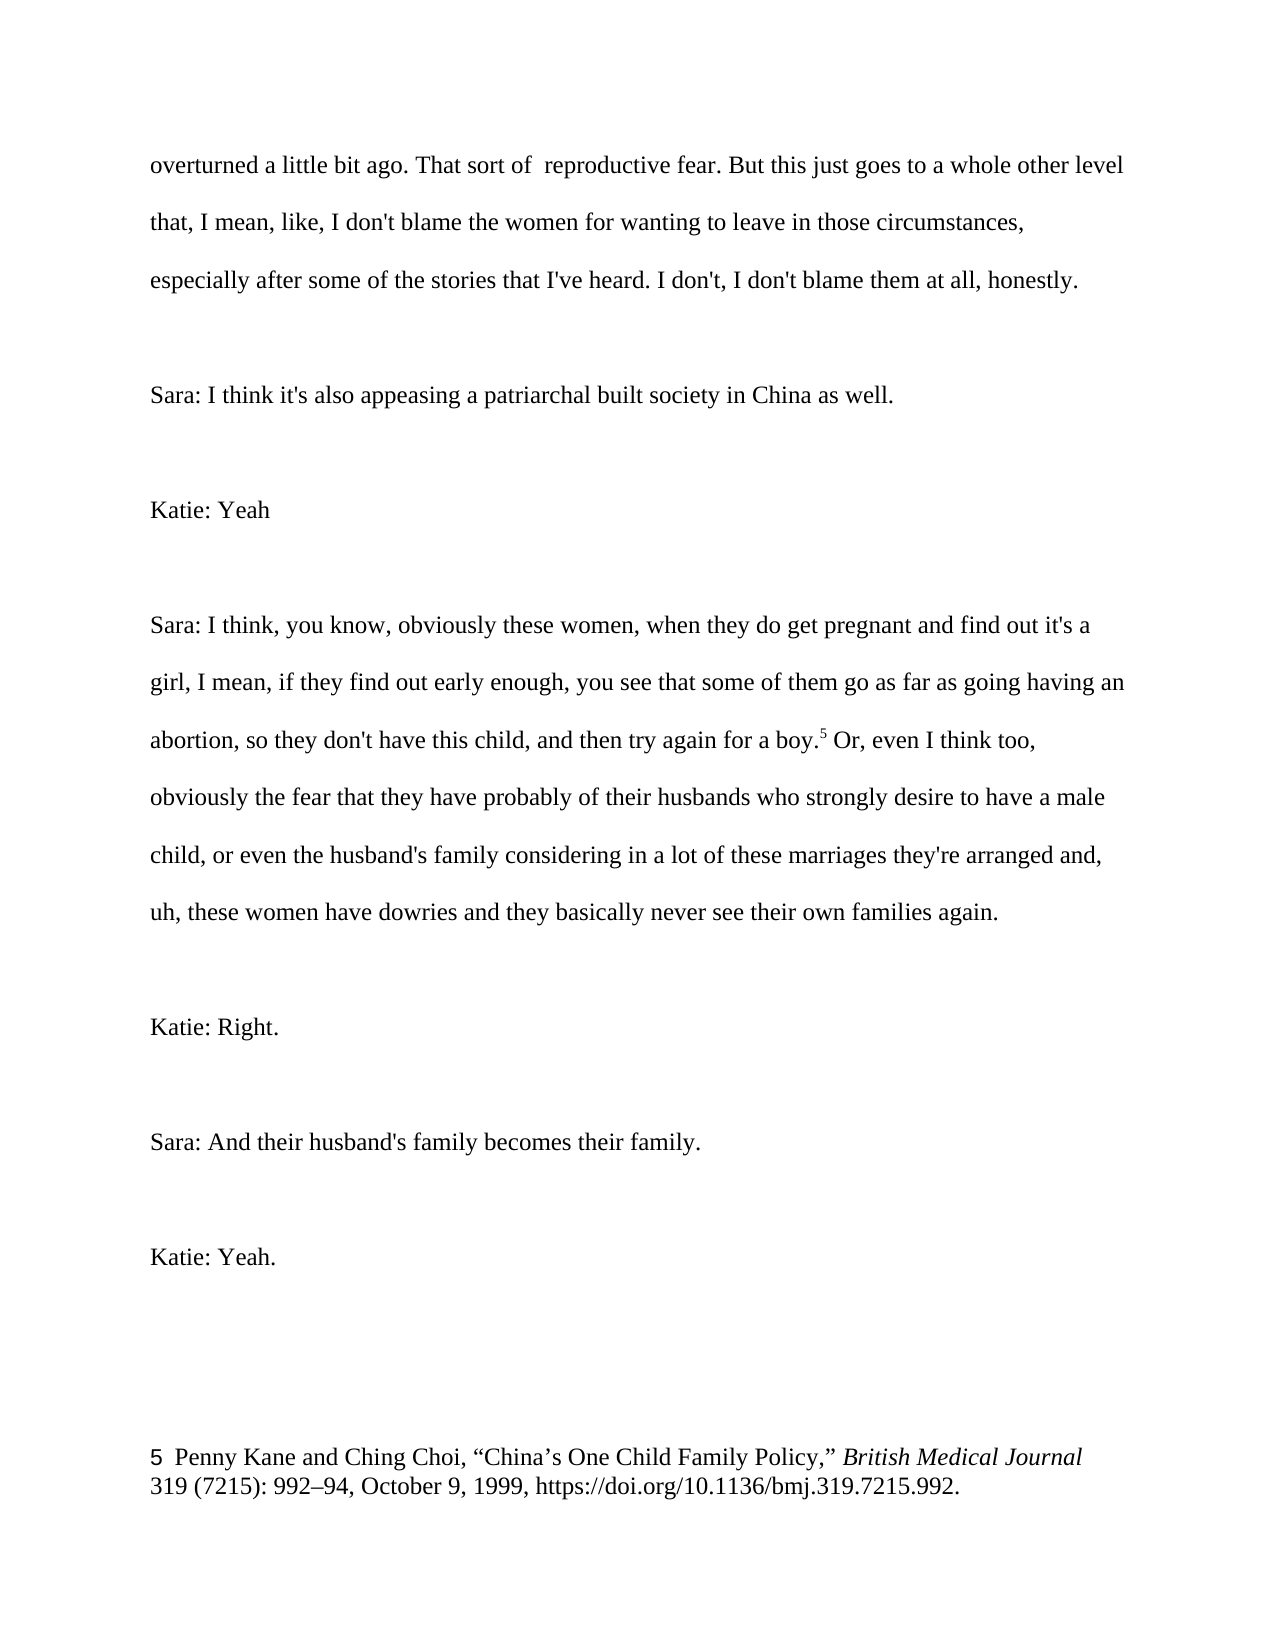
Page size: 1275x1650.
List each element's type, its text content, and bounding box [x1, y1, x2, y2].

text Sara: I think it's also appeasing a patriarchal built society in China as well. [150, 380, 1125, 409]
text Katie: Yeah [150, 495, 1125, 524]
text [150, 150, 1125, 294]
text Sara: And their husband's family becomes their family. [150, 1127, 1125, 1156]
text Katie: Right. [150, 1012, 1125, 1041]
text Sara: I think, you know, obviously these women, when they do get pregnant and find out it's a girl, I mean, if they find out early enough, you see that some of them go as far as going having an abortion, so they don't have this child, and then try again for a boy. Or, even I think too, obviously the fear that they have probably of their husbands who strongly desire to have a male child, or even the husband's family considering in a lot of these marriages they're arranged and, uh, these women have dowries and they basically never see their own families again. [150, 610, 1125, 926]
text Katie: Yeah. [150, 1242, 1125, 1271]
